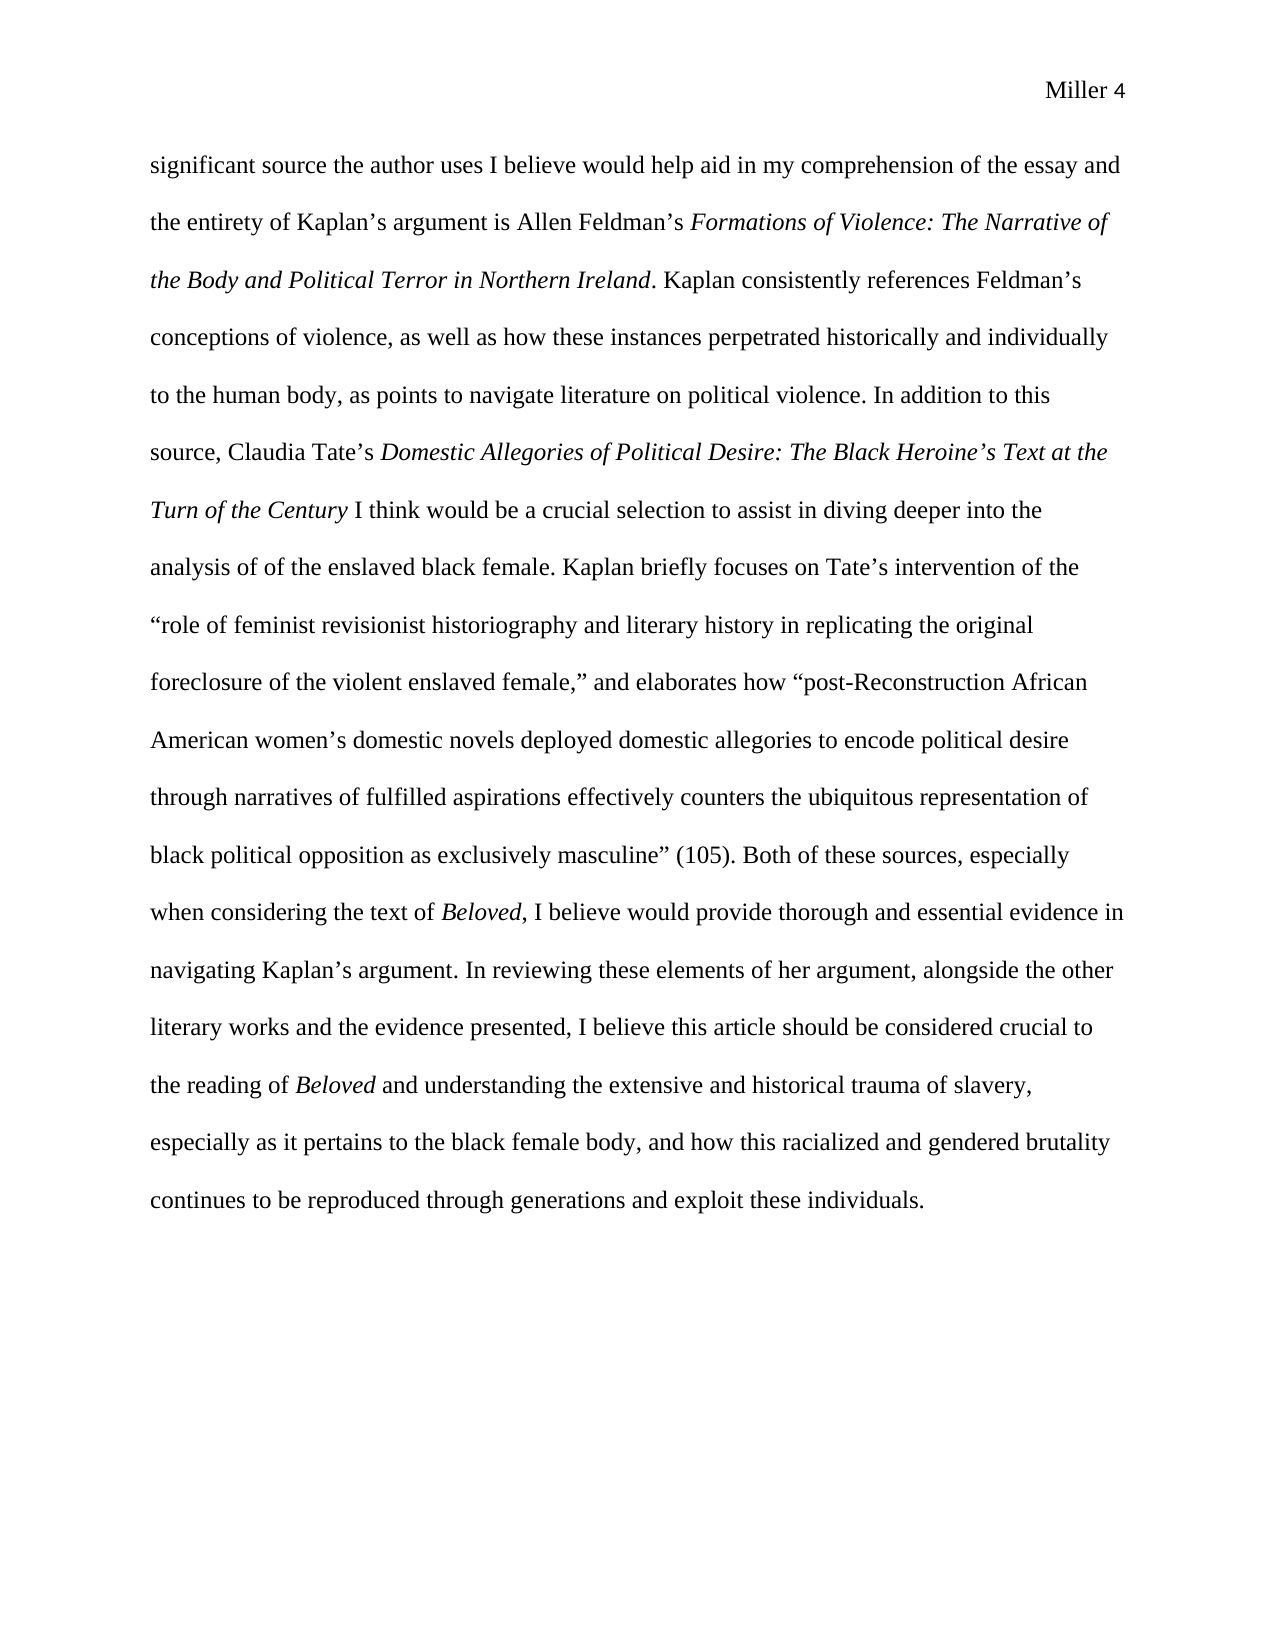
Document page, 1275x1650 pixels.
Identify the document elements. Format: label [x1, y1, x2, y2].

text [150, 150, 1125, 1214]
